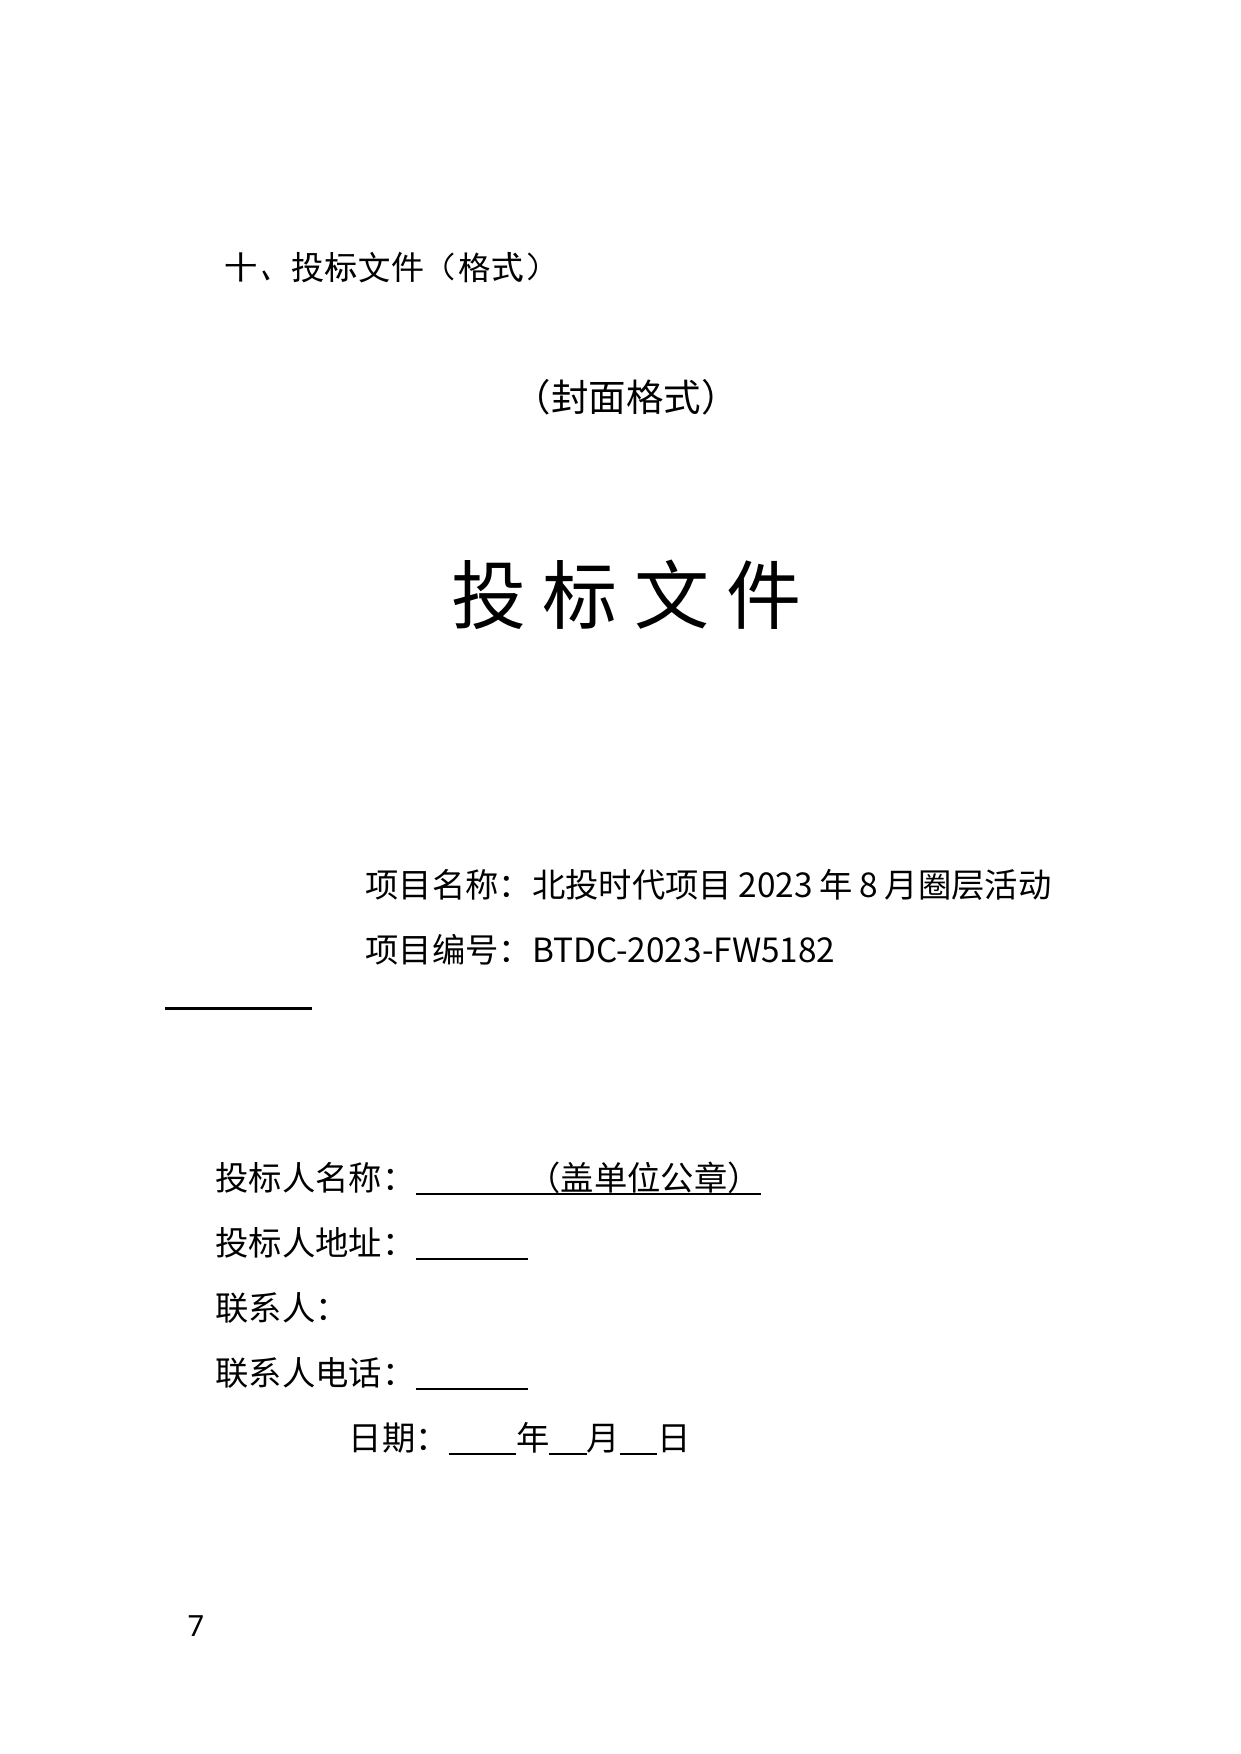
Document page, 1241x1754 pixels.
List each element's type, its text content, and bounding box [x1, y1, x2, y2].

text （封面格式） [165, 363, 1087, 428]
text 日期： 年 月 日 [165, 1403, 1087, 1468]
text 投标人地址： [165, 1208, 1087, 1273]
text 十、投标文件（格式） [165, 233, 1087, 298]
text 项目名称：北投时代项目2023年8月圈层活动 [165, 850, 1087, 915]
text 投 标 文 件 [165, 525, 1087, 655]
text 联系人电话： [165, 1338, 1087, 1403]
text 项目编号：BTDC-2023-FW5182 [165, 915, 1087, 980]
text 投标人名称： （盖单位公章） [165, 1143, 1087, 1208]
text 联系人： [165, 1273, 1087, 1338]
